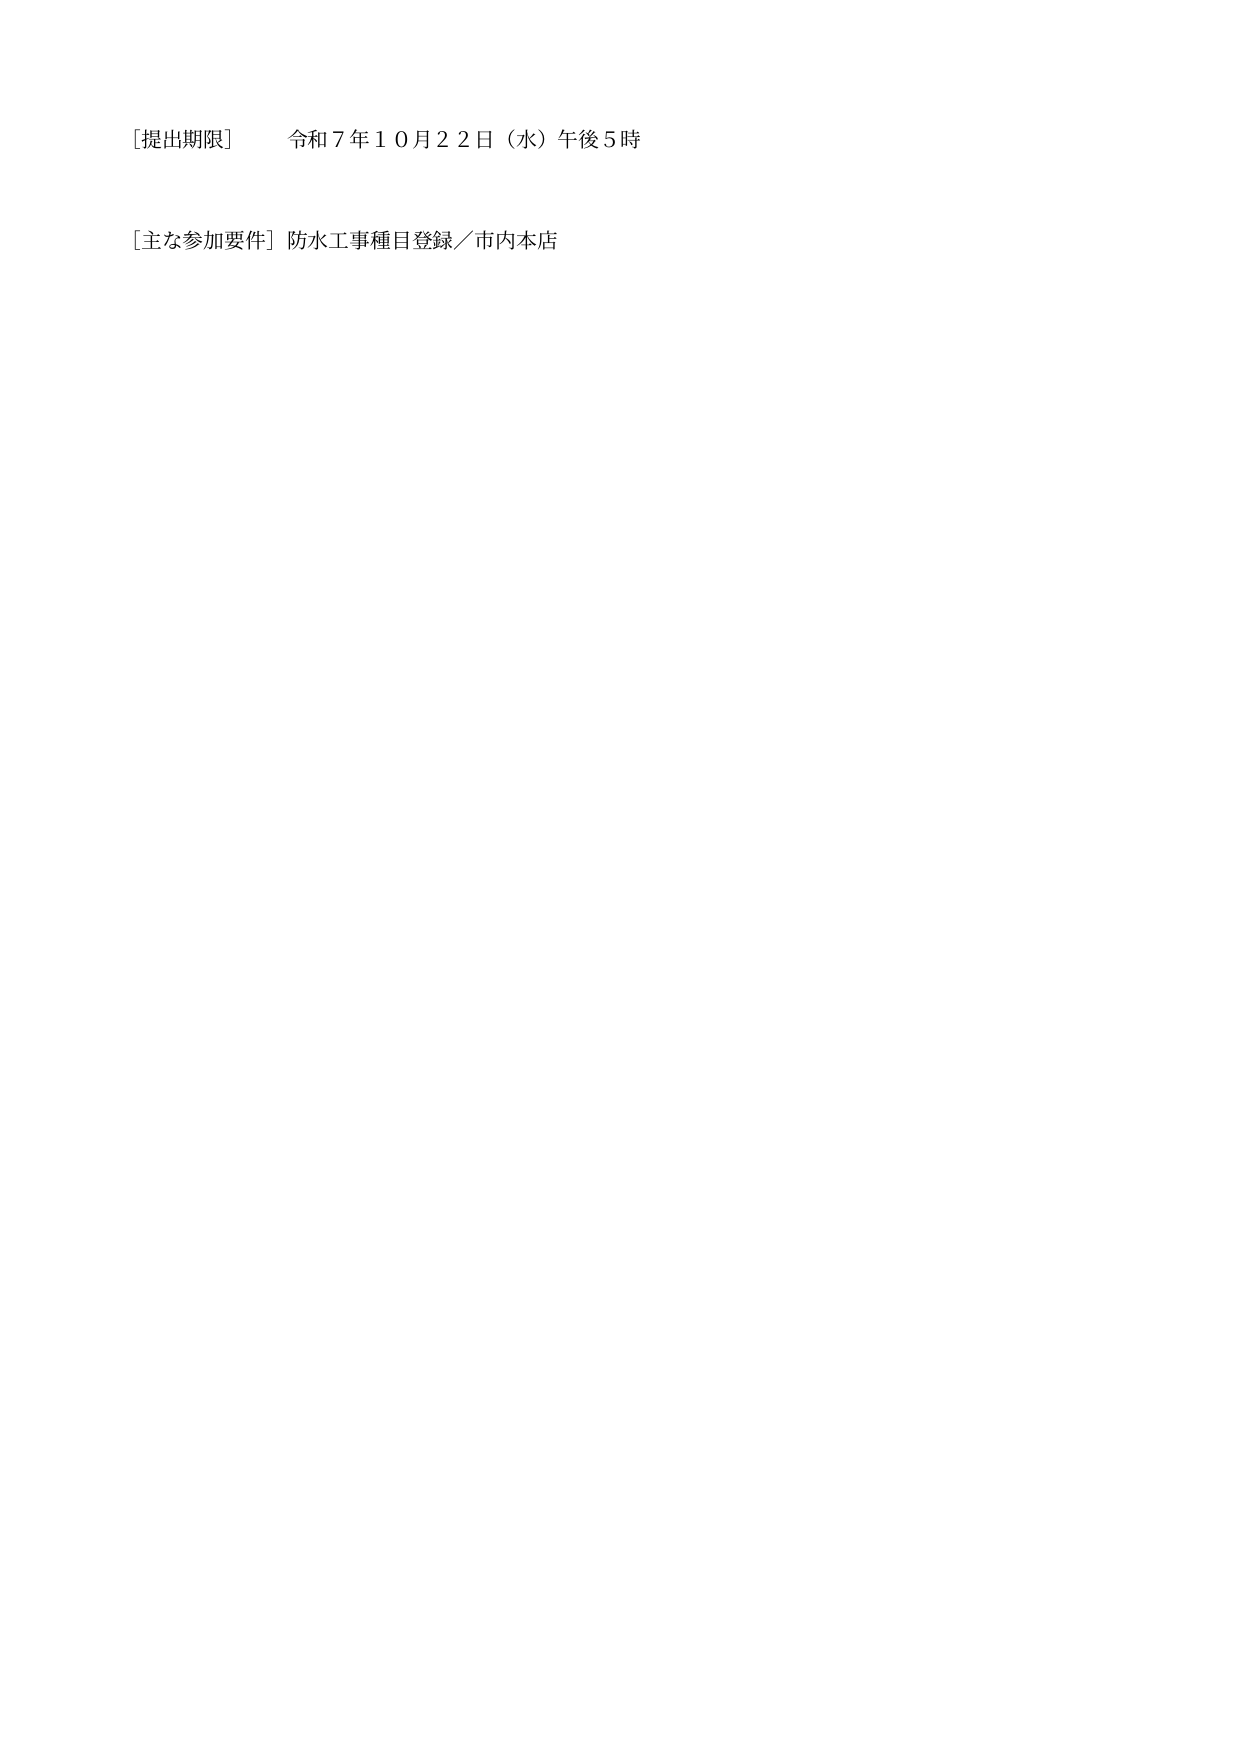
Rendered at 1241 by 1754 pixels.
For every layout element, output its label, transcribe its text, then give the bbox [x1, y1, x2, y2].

text ［主な参加要件］防水工事種目登録／市内本店 [120, 214, 1120, 265]
text ［提出期限］ 令和７年１０月２２日（水）午後５時 [120, 113, 1120, 163]
